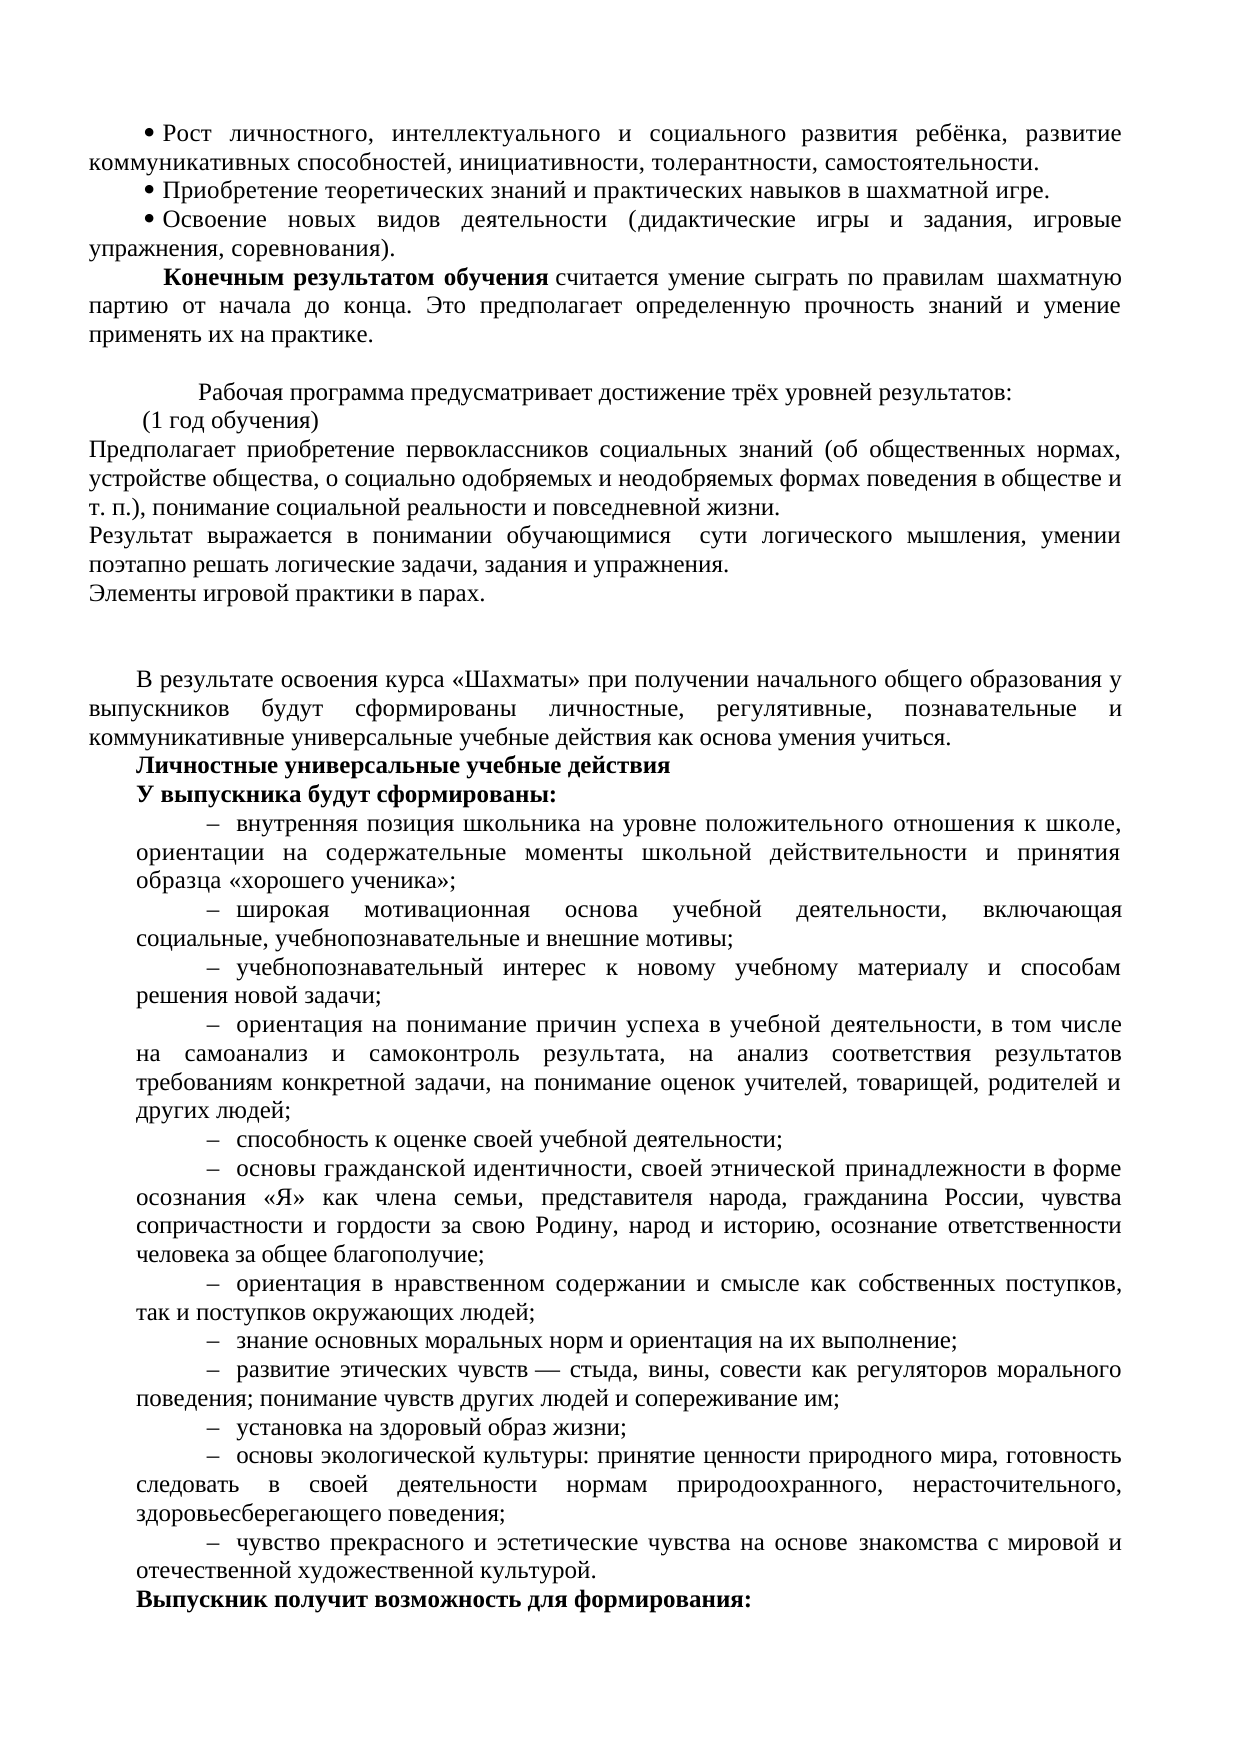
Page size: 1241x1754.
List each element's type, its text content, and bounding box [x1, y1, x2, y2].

list чувство прекрасного и эстетические чувства на основе знакомства с мировой и отечественной художественной культурой. [136, 1527, 1122, 1584]
list Освоение новых видов деятельности (дидактические игры и задания, игровые упражнения, соревнования). [88, 204, 1122, 262]
text Личностные универсальные учебные действия [88, 751, 1122, 779]
text Элементы игровой практики в парах. [88, 578, 1122, 607]
list основы экологической культуры: принятие ценности природного мира, готовность следовать в своей деятельности нормам природоохранного, нерасточительного, здоровьесберегающего поведения; [136, 1441, 1122, 1527]
list способность к оценке своей учебной деятельности; [136, 1124, 1122, 1153]
text (1 год обучения) [88, 406, 1122, 434]
text Предполагает приобретение первоклассников социальных знаний (об общественных нормах, устройстве общества, о социально одобряемых и неодобряемых формах поведения в обществе и т. п.), понимание социальной реальности и повседневной жизни. [88, 434, 1122, 521]
list Рост личностного, интеллектуального и социального развития ребёнка, развитие коммуникативных способностей, инициативности, толерантности, самостоятельности. [88, 118, 1122, 176]
list широкая мотивационная основа учебной деятельности, включающая социальные, учебно­познавательные и внешние мотивы; [136, 894, 1122, 952]
list установка на здоровый образ жизни; [136, 1412, 1122, 1441]
text Результат выражается в понимании обучающимися сути логического мышления, умении поэтапно решать логические задачи, задания и упражнения. [88, 521, 1122, 578]
text У выпускника будут сформированы: [88, 779, 1122, 808]
list ориентация в нравственном содержании и смысле как собственных поступков, так и поступков окружающих людей; [136, 1268, 1122, 1326]
list основы гражданской идентичности, своей этнической принадлежности в форме осознания «Я» как члена семьи, представителя народа, гражданина России, чувства сопричастности и гордости за свою Родину, народ и историю, осознание ответственности человека за общее благополучие; [136, 1153, 1122, 1268]
list ориентация на понимание причин успеха в учебной деятельности, в том числе на самоанализ и самоконтроль результата, на анализ соответствия результатов требованиям конкретной задачи, на понимание оценок учителей, товарищей, родителей и других людей; [136, 1009, 1122, 1124]
list внутренняя позиция школьника на уровне положительного отношения к школе, ориентации на содержательные моменты школьной действительности и принятия образца «хорошего ученика»; [136, 808, 1122, 894]
list Приобретение теоретических знаний и практических навыков в шахматной игре. [88, 176, 1122, 204]
list знание основных моральных норм и ориентация на их выполнение; [136, 1326, 1122, 1354]
text Рабочая программа предусматривает достижение трёх уровней результатов: [88, 377, 1122, 406]
text Конечным результатом обучения считается умение сыграть по правилам шахматную партию от начала до конца. Это предполагает определенную прочность знаний и умение применять их на практике. [88, 262, 1122, 348]
text Выпускник получит возможность для формирования: [88, 1584, 1122, 1613]
text В результате освоения курса «Шахматы» при получении начального общего образования у выпускников будут сформированы личностные, регулятивные, познавательные и коммуникативные универсальные учебные действия как основа умения учиться. [88, 664, 1122, 751]
list учебно­познавательный интерес к новому учебному материалу и способам решения новой задачи; [136, 952, 1122, 1009]
list развитие этических чувств — стыда, вины, совести как регуляторов морального поведения; понимание чувств других людей и сопереживание им; [136, 1354, 1122, 1412]
